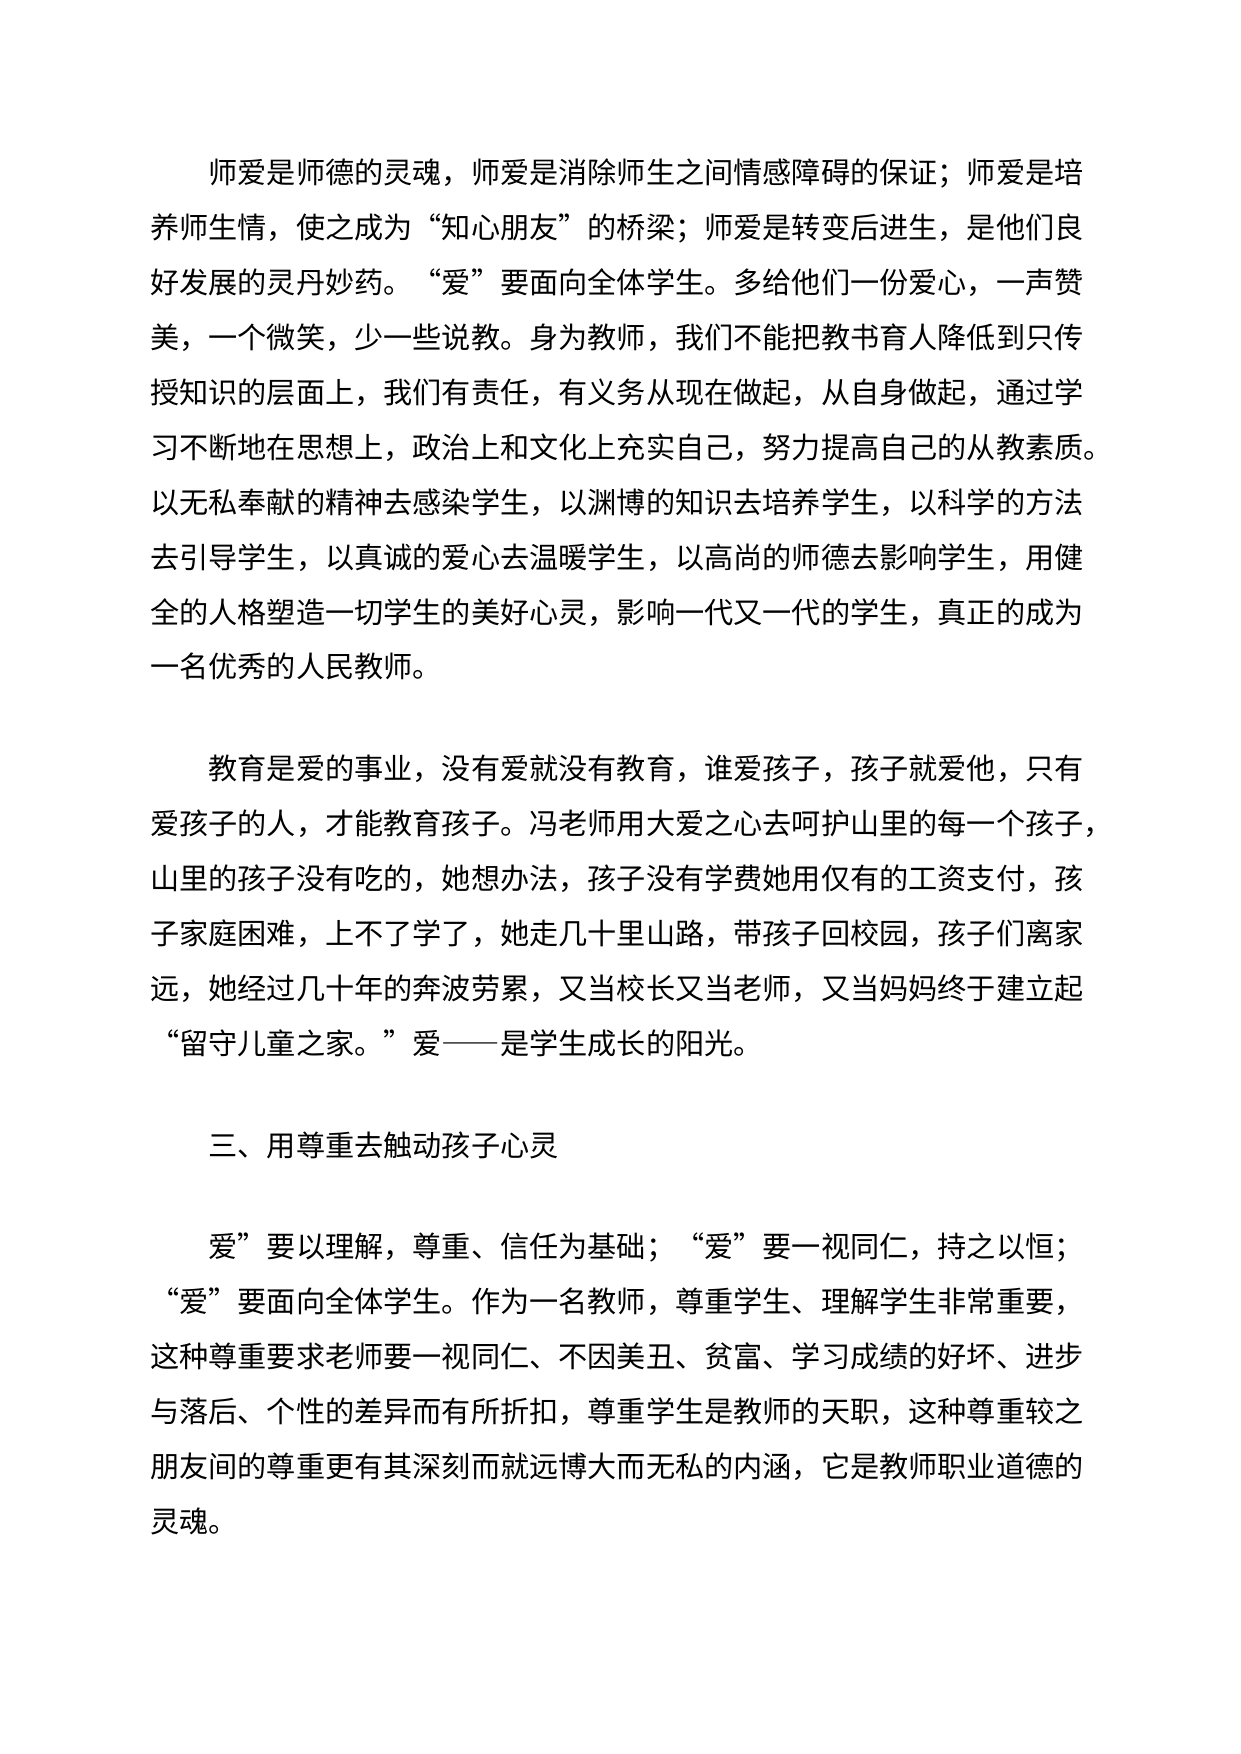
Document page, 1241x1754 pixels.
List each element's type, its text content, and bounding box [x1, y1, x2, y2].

text 师爱是师德的灵魂，师爱是消除师生之间情感障碍的保证；师爱是培养师生情，使之成为“知心朋友”的桥梁；师爱是转变后进生，是他们良好发展的灵丹妙药。“爱”要面向全体学生。多给他们一份爱心，一声赞美，一个微笑，少一些说教。身为教师，我们不能把教书育人降低到只传授知识的层面上，我们有责任，有义务从现在做起，从自身做起，通过学习不断地在思想上，政治上和文化上充实自己，努力提高自己的从教素质。以无私奉献的精神去感染学生，以渊博的知识去培养学生，以科学的方法去引导学生，以真诚的爱心去温暖学生，以高尚的师德去影响学生，用健全的人格塑造一切学生的美好心灵，影响一代又一代的学生，真正的成为一名优秀的人民教师。 [150, 150, 1090, 686]
text 爱”要以理解，尊重、信任为基础；“爱”要一视同仁，持之以恒；“爱”要面向全体学生。作为一名教师，尊重学生、理解学生非常重要，这种尊重要求老师要一视同仁、不因美丑、贫富、学习成绩的好坏、进步与落后、个性的差异而有所折扣，尊重学生是教师的天职，这种尊重较之朋友间的尊重更有其深刻而就远博大而无私的内涵，它是教师职业道德的灵魂。 [150, 1224, 1090, 1541]
text 教育是爱的事业，没有爱就没有教育，谁爱孩子，孩子就爱他，只有爱孩子的人，才能教育孩子。冯老师用大爱之心去呵护山里的每一个孩子，山里的孩子没有吃的，她想办法，孩子没有学费她用仅有的工资支付，孩子家庭困难，上不了学了，她走几十里山路，带孩子回校园，孩子们离家远，她经过几十年的奔波劳累，又当校长又当老师，又当妈妈终于建立起“留守儿童之家。”爱——是学生成长的阳光。 [150, 746, 1090, 1063]
text 三、用尊重去触动孩子心灵 [150, 1122, 1090, 1164]
